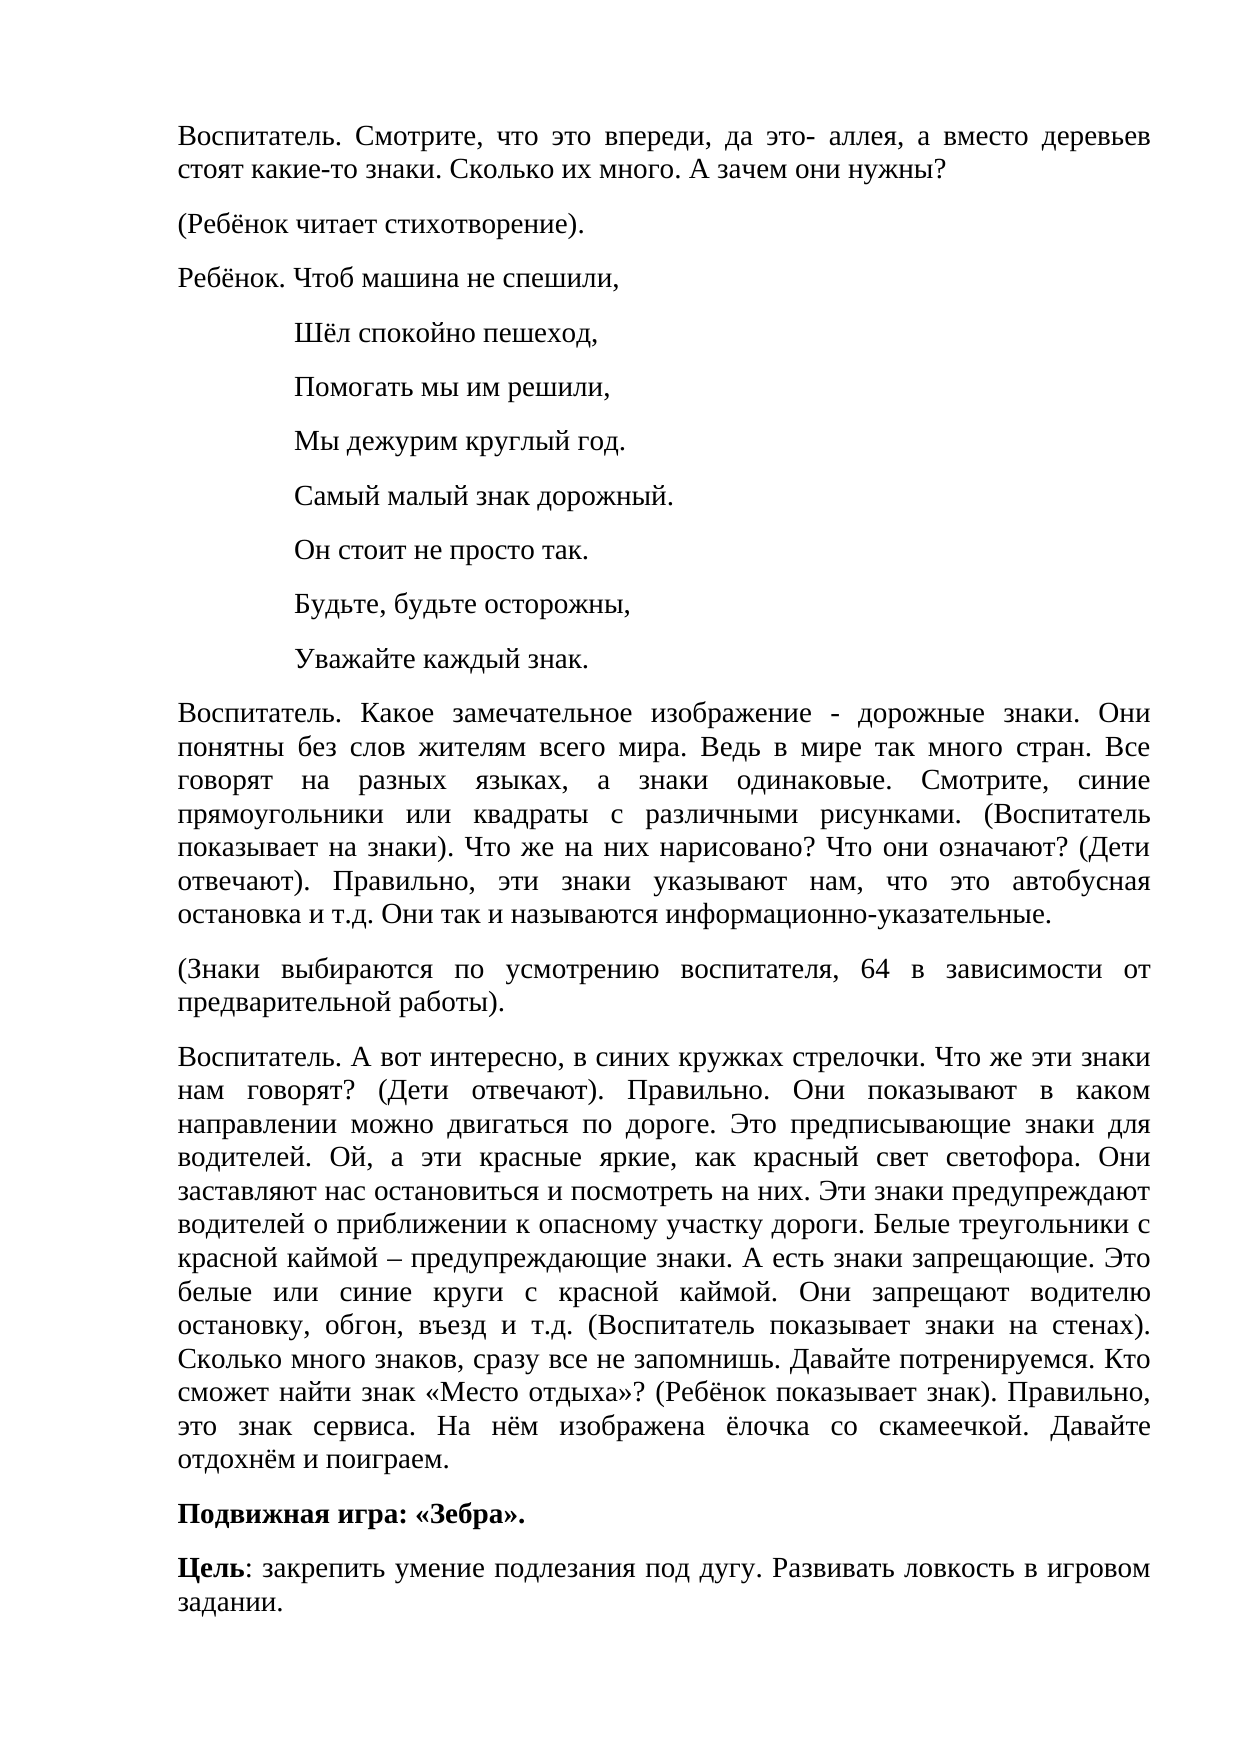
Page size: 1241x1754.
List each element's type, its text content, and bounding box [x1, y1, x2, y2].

text Воспитатель. А вот интересно, в синих кружках стрелочки. Что же эти знаки нам говорят? (Дети отвечают). Правильно. Они показывают в каком направлении можно двигаться по дороге. Это предписывающие знаки для водителей. Ой, а эти красные яркие, как красный свет светофора. Они заставляют нас остановиться и посмотреть на них. Эти знаки предупреждают водителей о приближении к опасному участку дороги. Белые треугольники с красной каймой – предупреждающие знаки. А есть знаки запрещающие. Это белые или синие круги с красной каймой. Они запрещают водителю остановку, обгон, въезд и т.д. (Воспитатель показывает знаки на стенах). Сколько много знаков, сразу все не запомнишь. Давайте потренируемся. Кто сможет найти знак «Место отдыха»? (Ребёнок показывает знак). Правильно, это знак сервиса. На нём изображена ёлочка со скамеечкой. Давайте отдохнём и поиграем. [177, 1039, 1152, 1475]
text Цель: закрепить умение подлезания под дугу. Развивать ловкость в игровом задании. [177, 1550, 1152, 1617]
text Самый малый знак дорожный. [177, 478, 1152, 511]
text (Знаки выбираются по усмотрению воспитателя, 64 в зависимости от предварительной работы). [177, 951, 1152, 1018]
text Подвижная игра: «Зебра». [177, 1496, 1152, 1529]
text Ребёнок. Чтоб машина не спешили, [177, 260, 1152, 294]
text Будьте, будьте осторожны, [177, 587, 1152, 620]
text Он стоит не просто так. [177, 532, 1152, 566]
text Уважайте каждый знак. [177, 641, 1152, 674]
text Помогать мы им решили, [177, 369, 1152, 403]
text Мы дежурим круглый год. [177, 423, 1152, 457]
text (Ребёнок читает стихотворение). [177, 206, 1152, 239]
text Шёл спокойно пешеход, [177, 315, 1152, 348]
text Воспитатель. Смотрите, что это впереди, да это- аллея, а вместо деревьев стоят какие-то знаки. Сколько их много. А зачем они нужны? [177, 118, 1152, 185]
text Воспитатель. Какое замечательное изображение - дорожные знаки. Они понятны без слов жителям всего мира. Ведь в мире так много стран. Все говорят на разных языках, а знаки одинаковые. Смотрите, синие прямоугольники или квадраты с различными рисунками. (Воспитатель показывает на знаки). Что же на них нарисовано? Что они означают? (Дети отвечают). Правильно, эти знаки указывают нам, что это автобусная остановка и т.д. Они так и называются информационно-указательные. [177, 695, 1152, 930]
